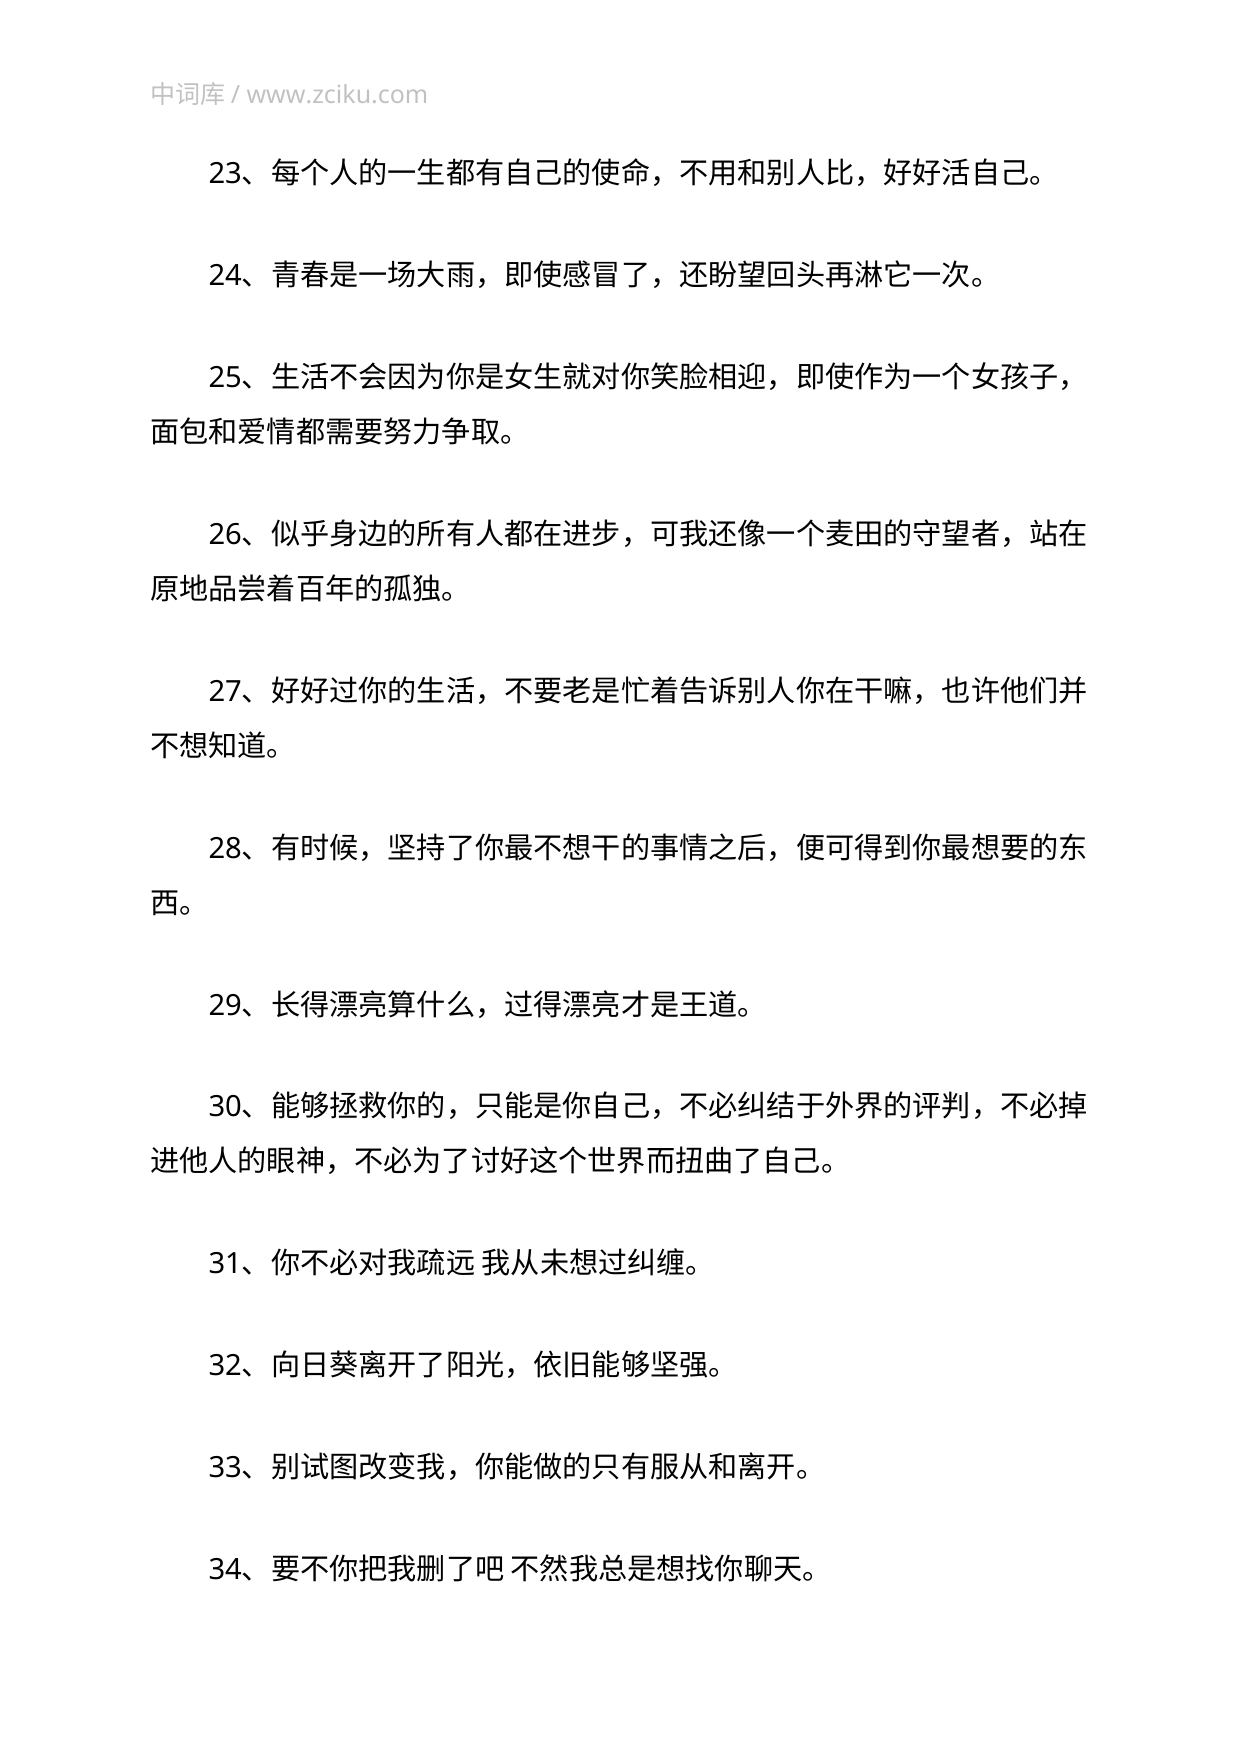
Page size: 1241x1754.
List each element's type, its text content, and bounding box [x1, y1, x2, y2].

text 29、长得漂亮算什么，过得漂亮才是王道。 [150, 981, 1090, 1023]
text 34、要不你把我删了吧 不然我总是想找你聊天。 [150, 1546, 1090, 1588]
text 24、青春是一场大雨，即使感冒了，还盼望回头再淋它一次。 [150, 252, 1090, 294]
text 27、好好过你的生活，不要老是忙着告诉别人你在干嘛，也许他们并不想知道。 [150, 667, 1090, 765]
text 23、每个人的一生都有自己的使命，不用和别人比，好好活自己。 [150, 150, 1090, 192]
text 32、向日葵离开了阳光，依旧能够坚强。 [150, 1342, 1090, 1384]
text 31、你不必对我疏远 我从未想过纠缠。 [150, 1240, 1090, 1282]
text 30、能够拯救你的，只能是你自己，不必纠结于外界的评判，不必掉进他人的眼神，不必为了讨好这个世界而扭曲了自己。 [150, 1083, 1090, 1180]
text 28、有时候，坚持了你最不想干的事情之后，便可得到你最想要的东西。 [150, 824, 1090, 922]
text 26、似乎身边的所有人都在进步，可我还像一个麦田的守望者，站在原地品尝着百年的孤独。 [150, 511, 1090, 608]
text 33、别试图改变我，你能做的只有服从和离开。 [150, 1444, 1090, 1486]
text 25、生活不会因为你是女生就对你笑脸相迎，即使作为一个女孩子，面包和爱情都需要努力争取。 [150, 354, 1090, 451]
